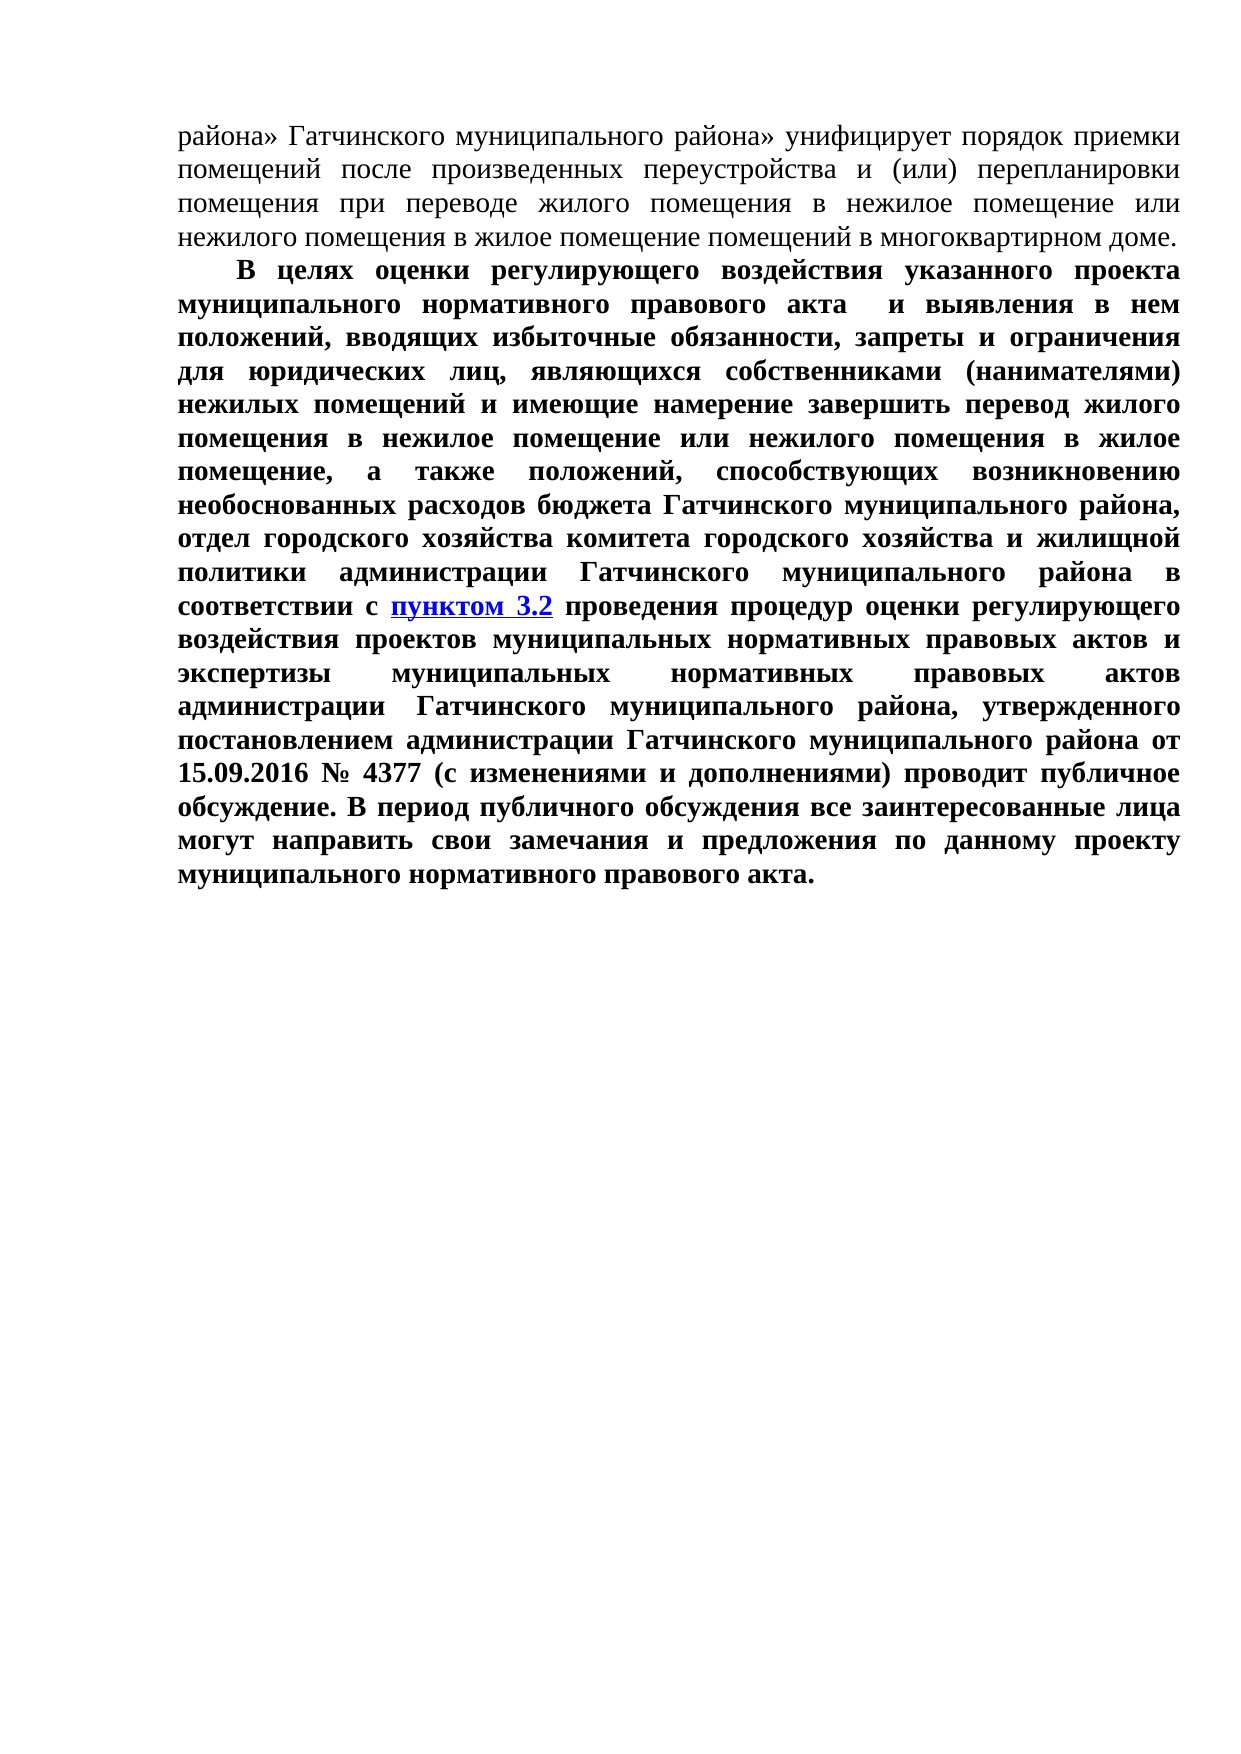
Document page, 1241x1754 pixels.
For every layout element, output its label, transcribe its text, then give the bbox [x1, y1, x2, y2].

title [177, 118, 1181, 252]
title В целях оценки регулирующего воздействия указанного проекта муниципального нормативного правового акта и выявления в нем положений, вводящих избыточные обязанности, запреты и ограничения для юридических лиц, являющихся собственниками (нанимателями) нежилых помещений и имеющие намерение завершить перевод жилого помещения в нежилое помещение или нежилого помещения в жилое помещение, а также положений, способствующих возникновению необоснованных расходов бюджета Гатчинского муниципального района, отдел городского хозяйства комитета городского хозяйства и жилищной политики администрации Гатчинского муниципального района в соответствии с пунктом 3.2 проведения процедур оценки регулирующего воздействия проектов муниципальных нормативных правовых актов и экспертизы муниципальных нормативных правовых актов администрации Гатчинского муниципального района, утвержденного постановлением администрации Гатчинского муниципального района от 15.09.2016 № 4377 (с изменениями и дополнениями) проводит публичное обсуждение. В период публичного обсуждения все заинтересованные лица могут направить свои замечания и предложения по данному проекту муниципального нормативного правового акта. [177, 252, 1181, 889]
